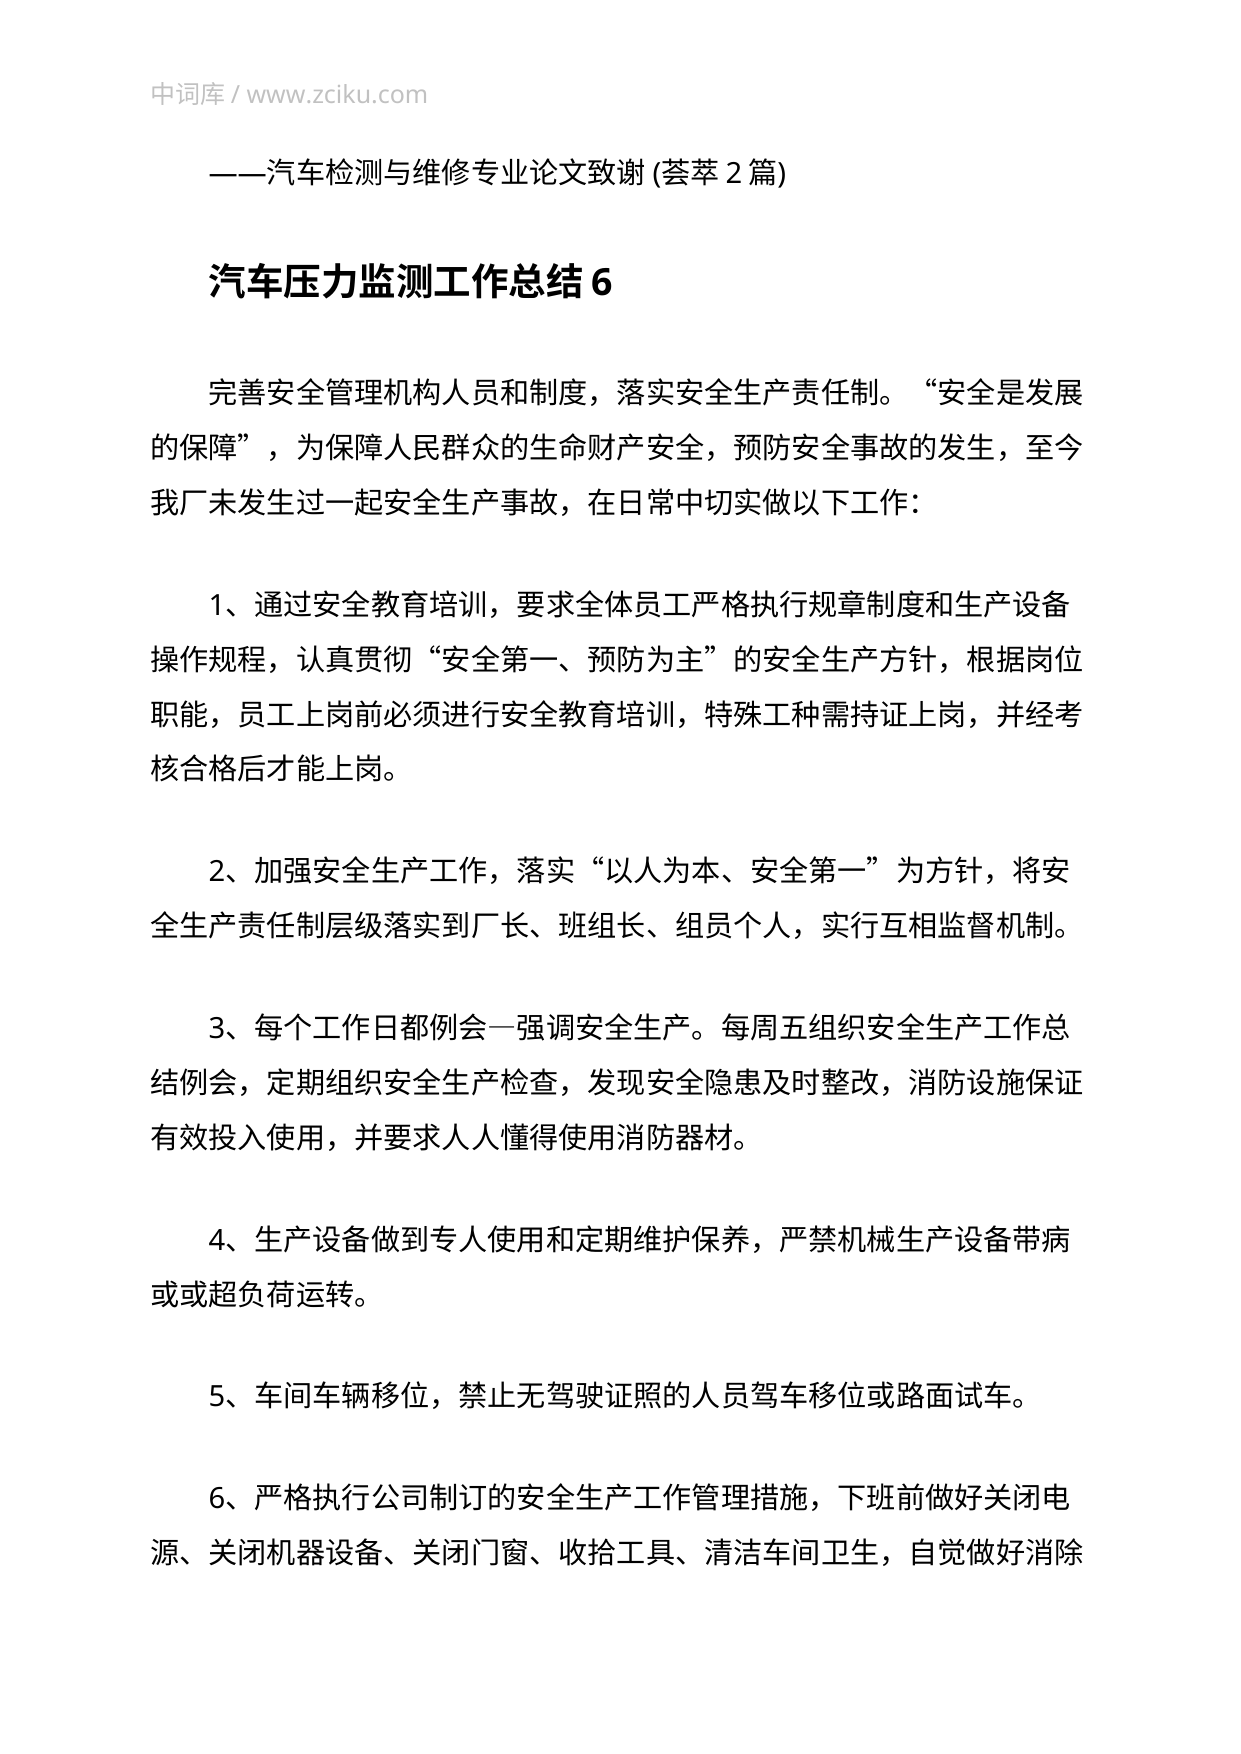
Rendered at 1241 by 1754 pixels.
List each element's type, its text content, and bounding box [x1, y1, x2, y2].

text 2、加强安全生产工作，落实“以人为本、安全第一”为方针，将安全生产责任制层级落实到厂长、班组长、组员个人，实行互相监督机制。 [150, 848, 1090, 945]
text ——汽车检测与维修专业论文致谢 (荟萃2篇) [150, 150, 1090, 192]
text 1、通过安全教育培训，要求全体员工严格执行规章制度和生产设备操作规程，认真贯彻“安全第一、预防为主”的安全生产方针，根据岗位职能，员工上岗前必须进行安全教育培训，特殊工种需持证上岗，并经考核合格后才能上岗。 [150, 581, 1090, 788]
text 4、生产设备做到专人使用和定期维护保养，严禁机械生产设备带病或或超负荷运转。 [150, 1216, 1090, 1313]
text 完善安全管理机构人员和制度，落实安全生产责任制。“安全是发展的保障”，为保障人民群众的生命财产安全，预防安全事故的发生，至今我厂未发生过一起安全生产事故，在日常中切实做以下工作： [150, 369, 1090, 522]
text 5、车间车辆移位，禁止无驾驶证照的人员驾车移位或路面试车。 [150, 1373, 1090, 1415]
text 汽车压力监测工作总结6 [150, 252, 1090, 306]
text 3、每个工作日都例会—强调安全生产。每周五组织安全生产工作总结例会，定期组织安全生产检查，发现安全隐患及时整改，消防设施保证有效投入使用，并要求人人懂得使用消防器材。 [150, 1004, 1090, 1157]
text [150, 1475, 1090, 1572]
